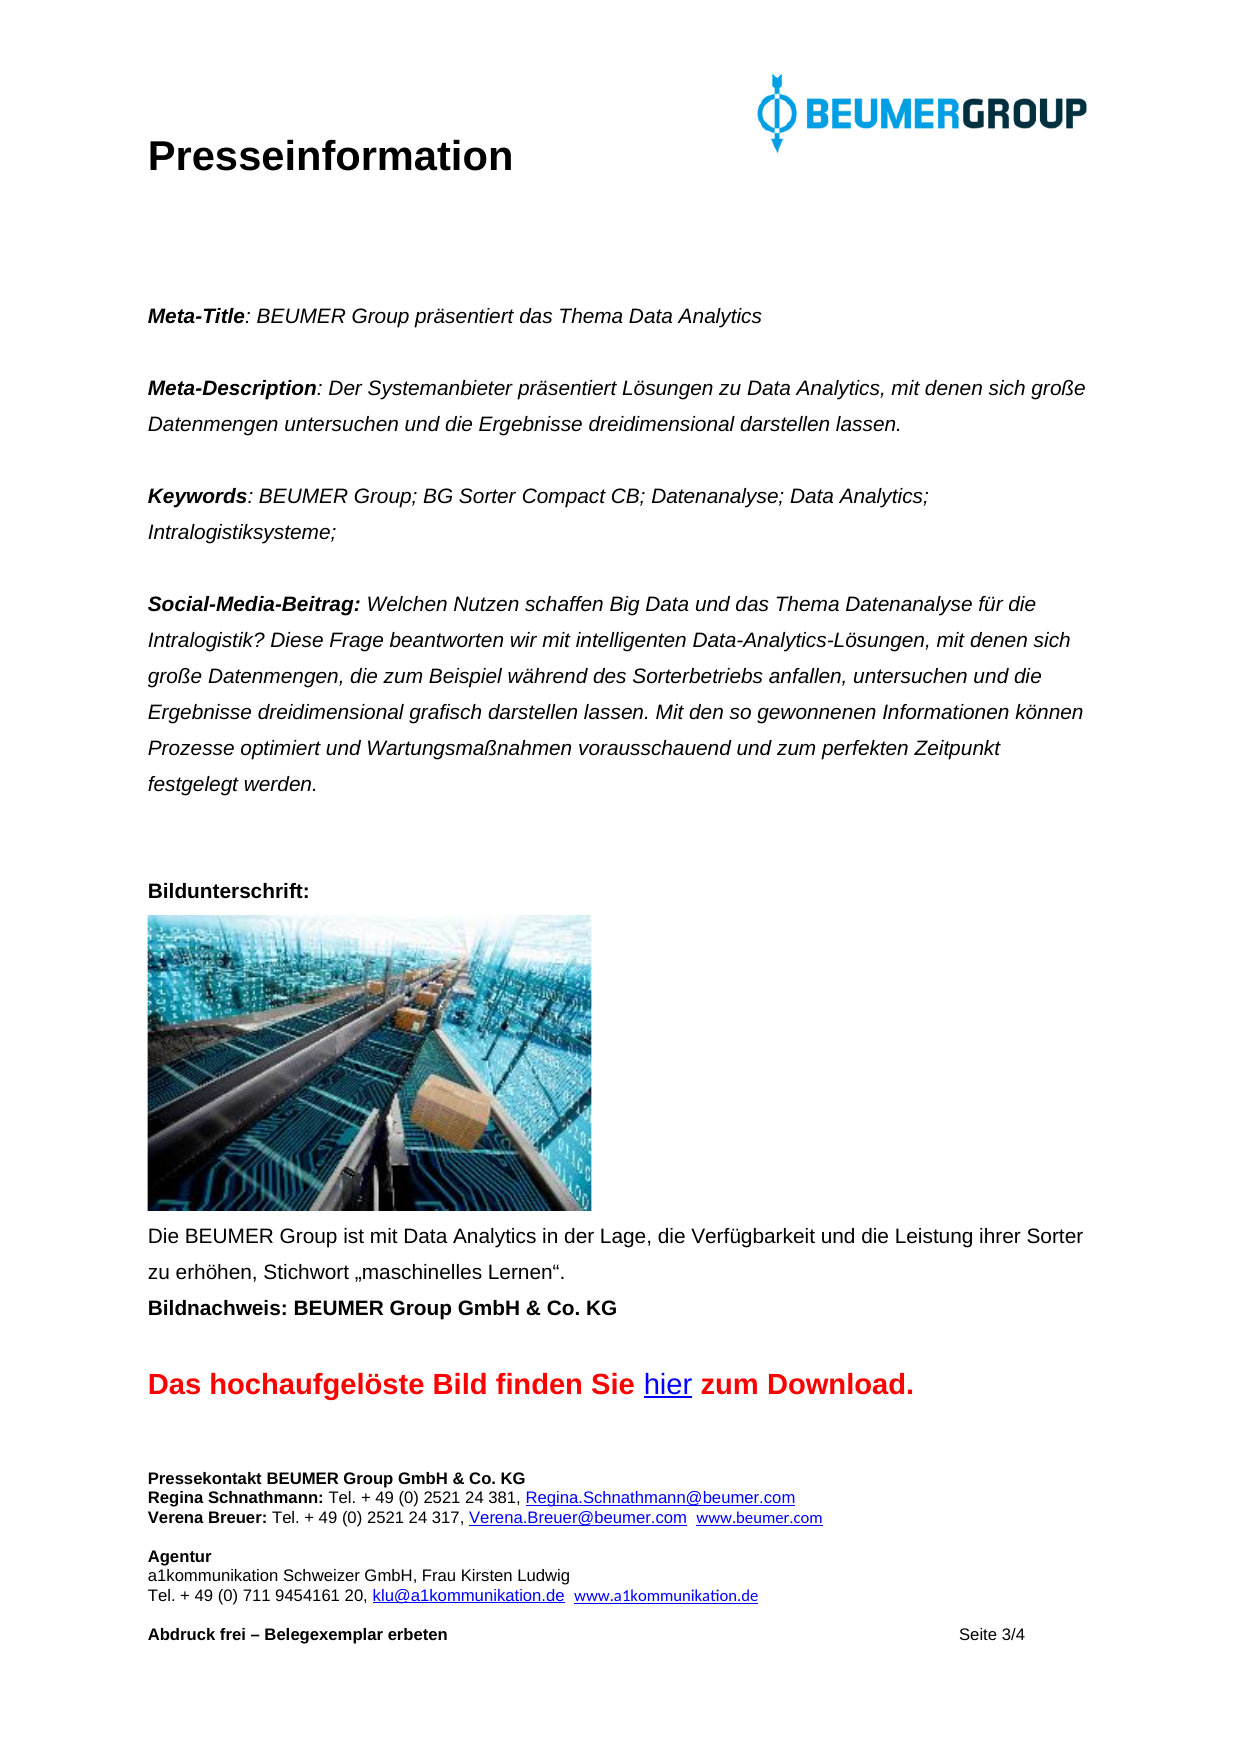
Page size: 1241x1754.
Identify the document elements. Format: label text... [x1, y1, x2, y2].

text Bildunterschrift: [148, 879, 1093, 903]
text Bildnachweis: BEUMER Group GmbH & Co. KG [148, 1295, 1093, 1319]
picture [728, 69, 1115, 157]
text Die BEUMER Group ist mit Data Analytics in der Lage, die Verfügbarkeit und die Leistung ihrer Sorter zu erhöhen, Stichwort „maschinelles Lernen“. [148, 1223, 1093, 1283]
text Keywords: BEUMER Group; BG Sorter Compact CB; Datenanalyse; Data Analytics; Intralogistiksysteme; [148, 484, 1093, 544]
text Das hochaufgelöste Bild finden Sie hier zum Download. [148, 1367, 1093, 1401]
text Social-Media-Beitrag: Welchen Nutzen schaffen Big Data und das Thema Datenanalyse für die Intralogistik? Diese Frage beantworten wir mit intelligenten Data-Analytics-Lösungen, mit denen sich große Datenmengen, die zum Beispiel während des Sorterbetriebs anfallen, untersuchen und die Ergebnisse dreidimensional grafisch darstellen lassen. Mit den so gewonnenen Informationen können Prozesse optimiert und Wartungsmaßnahmen vorausschauend und zum perfekten Zeitpunkt festgelegt werden. [148, 592, 1093, 795]
text Meta-Description: Der Systemanbieter präsentiert Lösungen zu Data Analytics, mit denen sich große Datenmengen untersuchen und die Ergebnisse dreidimensional darstellen lassen. [148, 376, 1093, 436]
text Meta-Title: BEUMER Group präsentiert das Thema Data Analytics [148, 304, 1093, 328]
picture [147, 915, 592, 1211]
